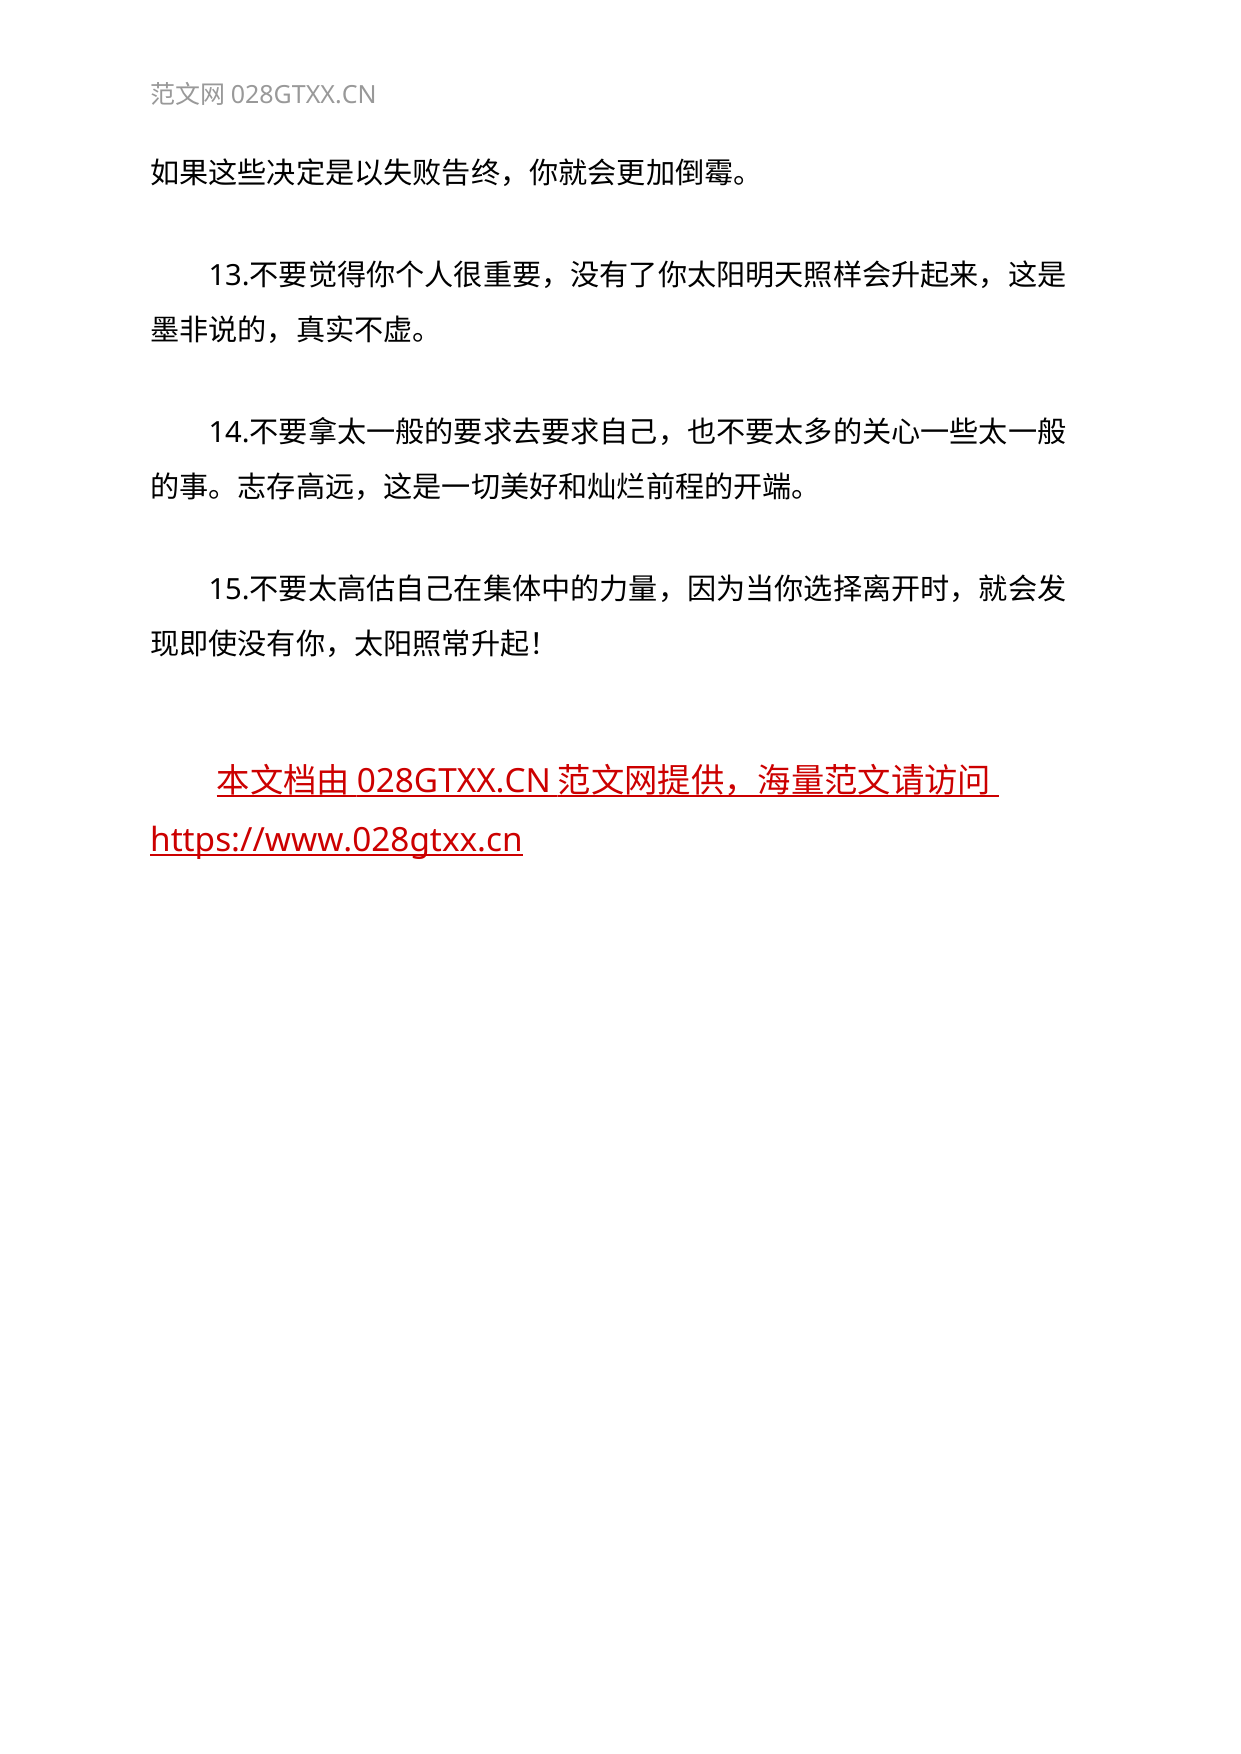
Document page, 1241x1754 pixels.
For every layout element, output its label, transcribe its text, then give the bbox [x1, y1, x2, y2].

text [150, 150, 1090, 192]
text 14.不要拿太一般的要求去要求自己，也不要太多的关心一些太一般的事。志存高远，这是一切美好和灿烂前程的开端。 [150, 408, 1090, 506]
text 13.不要觉得你个人很重要，没有了你太阳明天照样会升起来，这是墨非说的，真实不虚。 [150, 252, 1090, 349]
text 本文档由028GTXX.CN范文网提供，海量范文请访问 https://www.028gtxx.cn [150, 753, 1090, 861]
text 15.不要太高估自己在集体中的力量，因为当你选择离开时，就会发现即使没有你，太阳照常升起！ [150, 565, 1090, 663]
